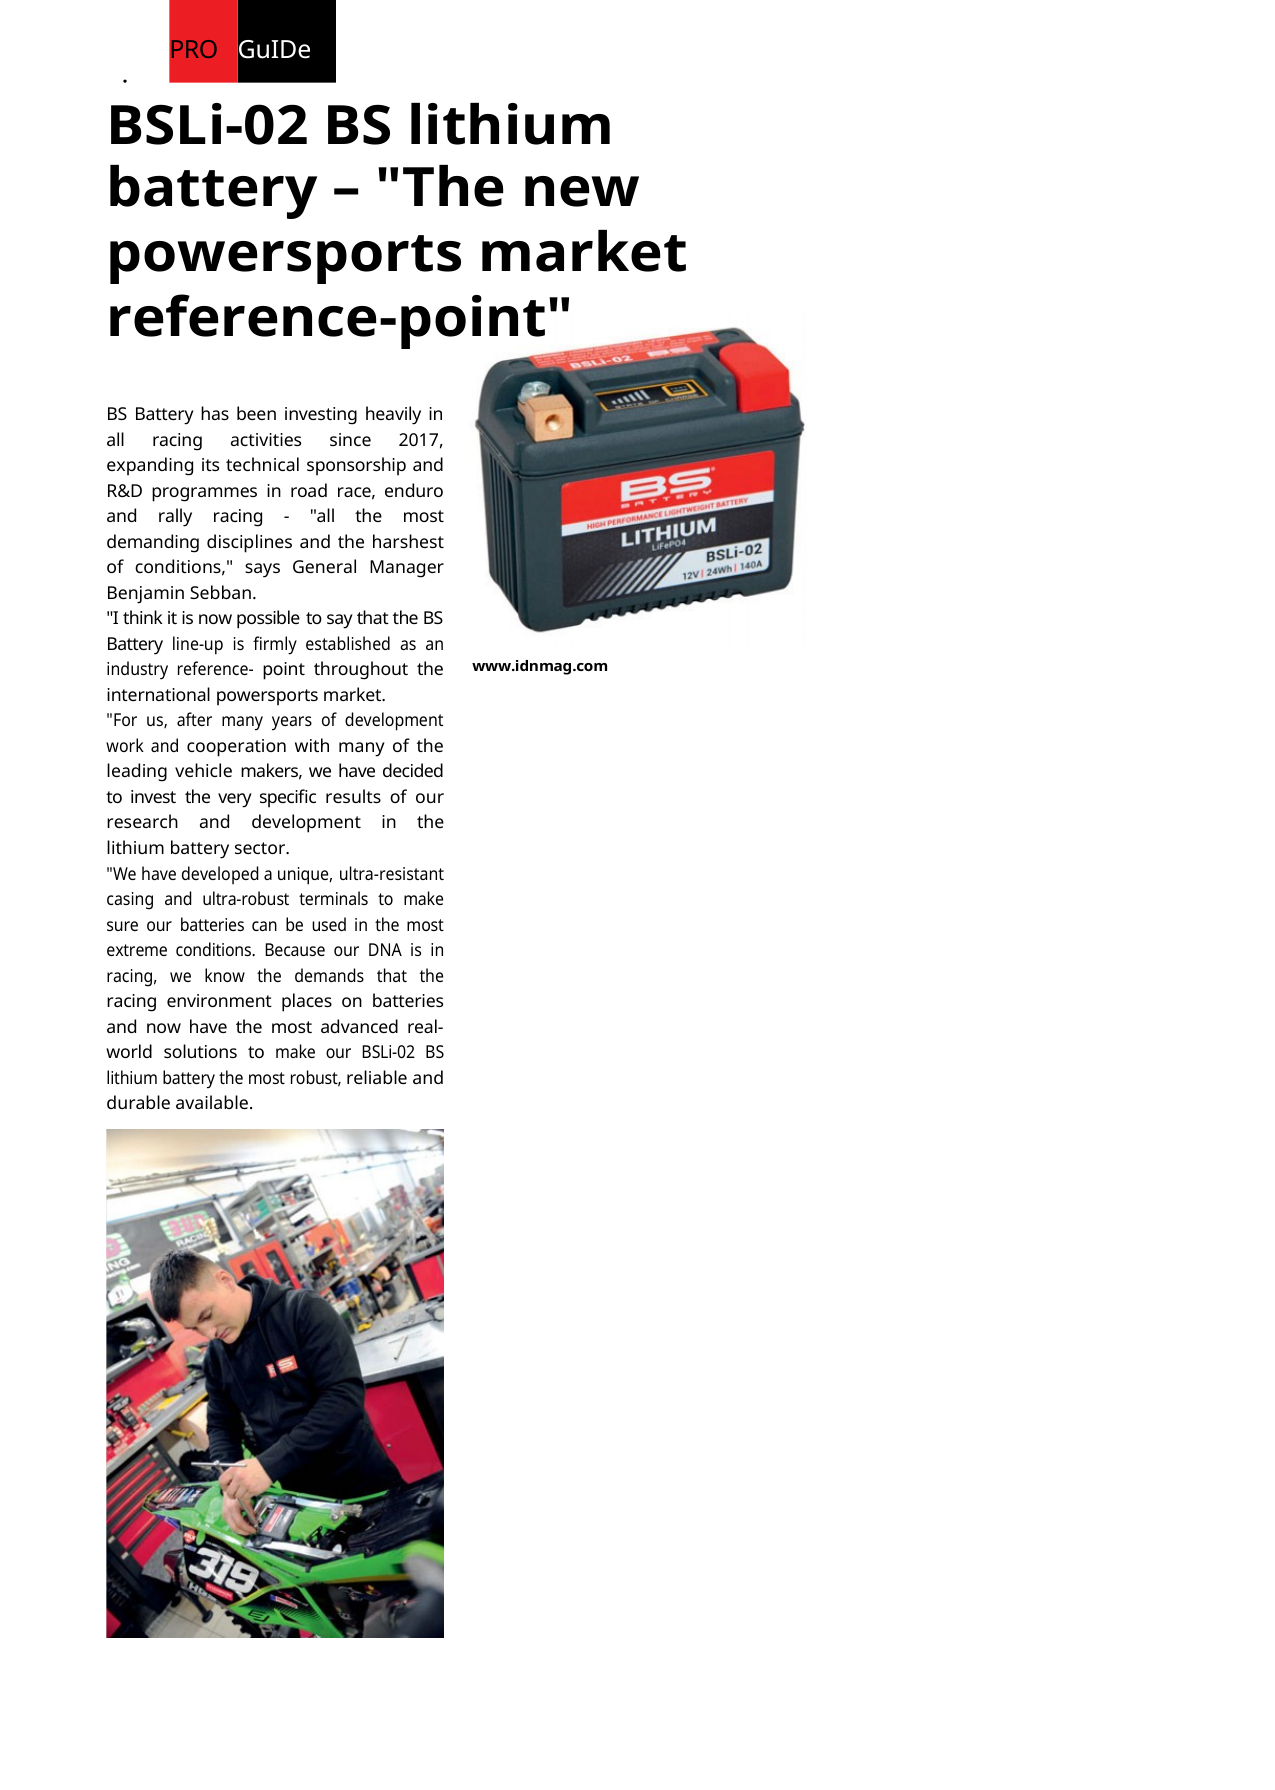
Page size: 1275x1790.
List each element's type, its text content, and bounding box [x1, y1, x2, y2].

picture [468, 312, 807, 649]
text www.idnmag.com [472, 655, 1179, 675]
text "We have developed a unique, ultra-resistant casing and ultra-robust terminals to make sure our batteries can be used in the most extreme conditions. Because our DNA is in racing, we know the demands that the racing environment places on batteries and now have the most advanced real- world solutions to make our BSLi-02 BS lithium battery the most robust, reliable and durable available. [106, 861, 444, 1115]
text BS Battery has been investing heavily in all racing activities since 2017, expanding its technical sponsorship and R&D programmes in road race, enduro and rally racing - "all the most demanding disciplines and the harshest of conditions," says General Manager Benjamin Sebban. [106, 402, 444, 604]
picture [106, 1129, 444, 1638]
text "I think it is now possible to say that the BS Battery line-up is firmly established as an industry reference- point throughout the international powersports market. [106, 606, 444, 706]
title BSLi-02 BS lithium battery – "The new powersports market reference-point" [106, 92, 695, 352]
text "For us, after many years of development work and cooperation with many of the leading vehicle makers, we have decided to invest the very specific results of our research and development in the lithium battery sector. [106, 708, 444, 859]
